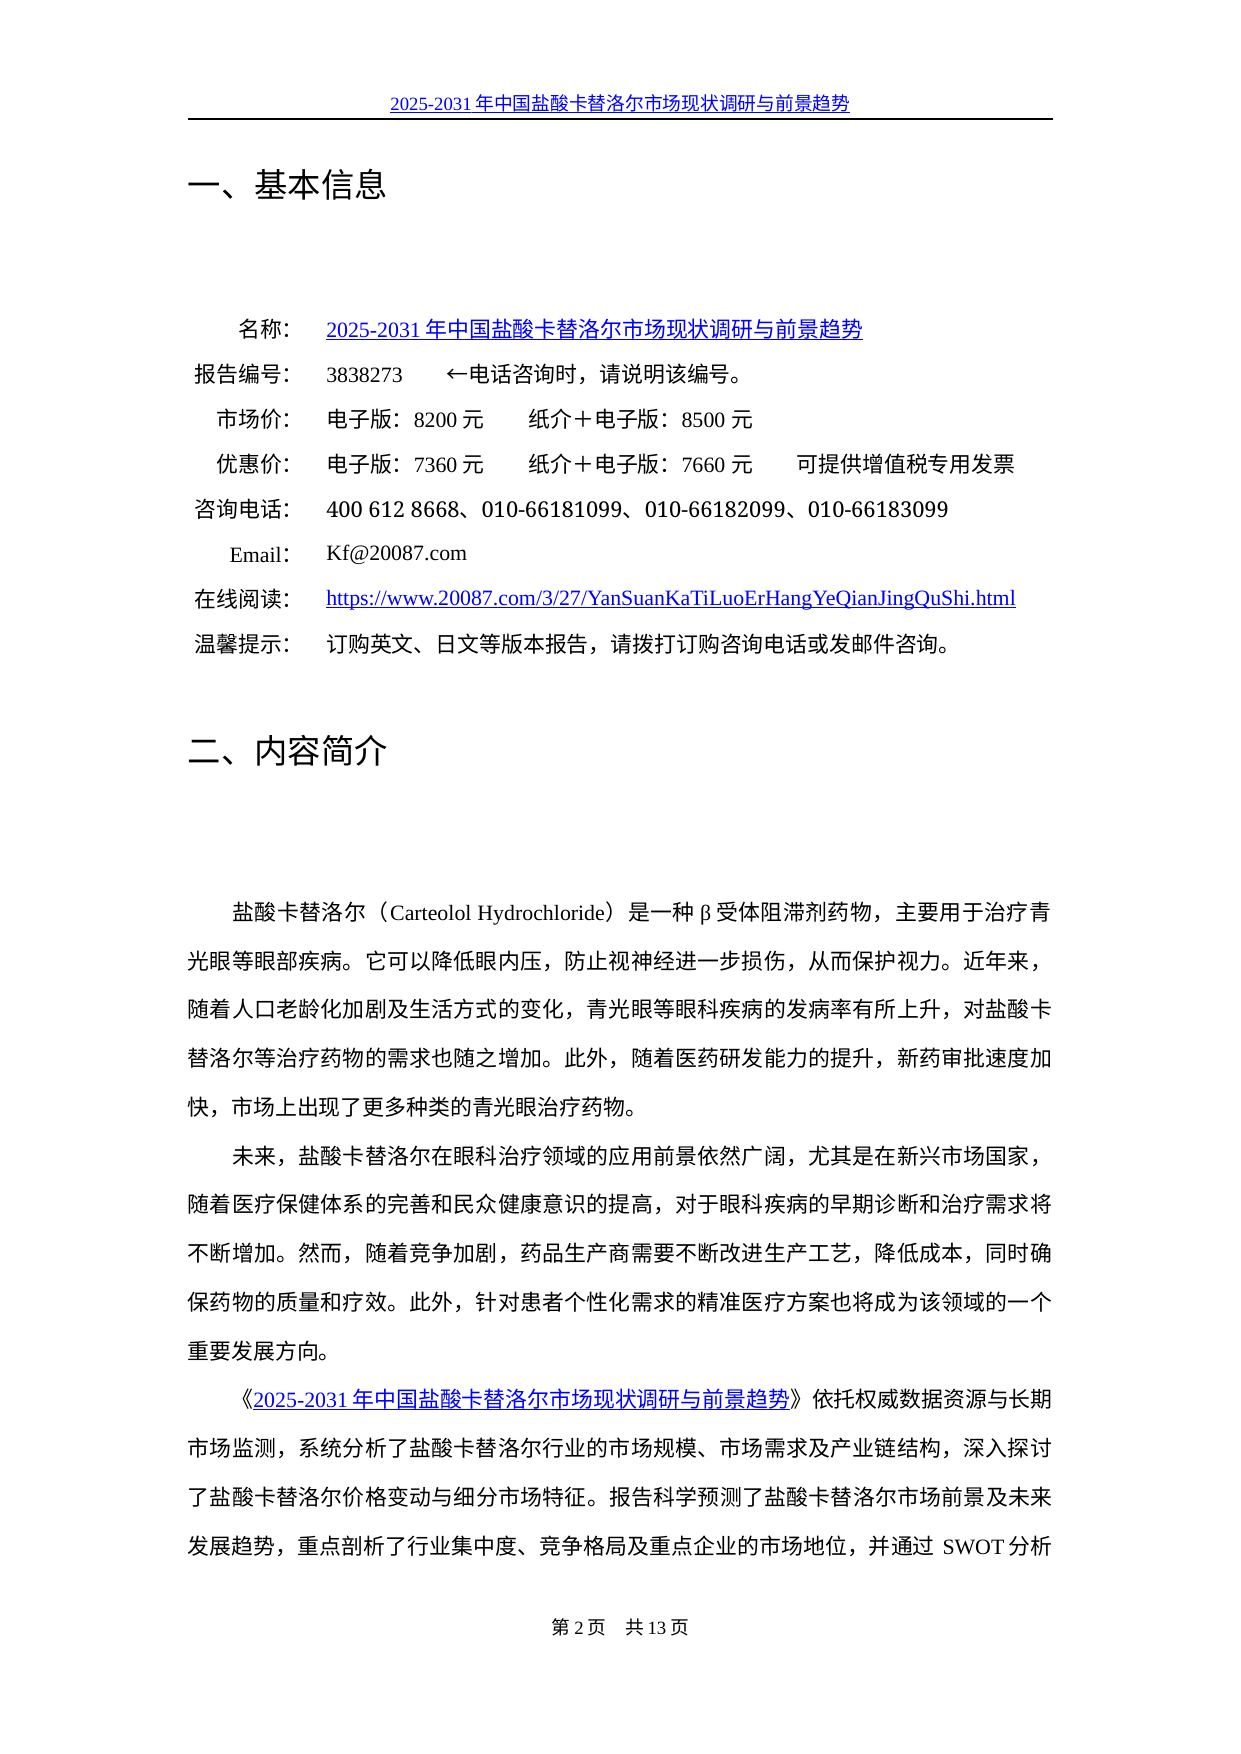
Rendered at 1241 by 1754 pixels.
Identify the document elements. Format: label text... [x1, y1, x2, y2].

table_cell [315, 582, 1073, 627]
table_cell Email： [167, 537, 315, 582]
table_cell 电子版：8200 元 纸介＋电子版：8500 元 [315, 402, 1073, 447]
title 二、内容简介 [187, 717, 1053, 782]
title 一、基本信息 [187, 150, 1053, 215]
table_cell 订购英文、日文等版本报告，请拨打订购咨询电话或发邮件咨询。 [315, 627, 1073, 672]
table_cell 优惠价： [167, 447, 315, 492]
table_cell 报告编号： [167, 357, 315, 402]
table_cell 电子版：7360 元 纸介＋电子版：7660 元 可提供增值税专用发票 [315, 447, 1073, 492]
table_cell 温馨提示： [167, 627, 315, 672]
table_header 2025-2031年中国盐酸卡替洛尔市场现状调研与前景趋势 [315, 312, 1073, 357]
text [187, 894, 1053, 1561]
table_cell 咨询电话： [167, 492, 315, 537]
table_cell 市场价： [167, 402, 315, 447]
table_cell 3838273 ←电话咨询时，请说明该编号。 [315, 357, 1073, 402]
table_header 名称： [167, 312, 315, 357]
table_cell Kf@20087.com [315, 537, 1073, 582]
table_cell 在线阅读： [167, 582, 315, 627]
table_cell 400 612 8668、010-66181099、010-66182099、010-66183099 [315, 492, 1073, 537]
